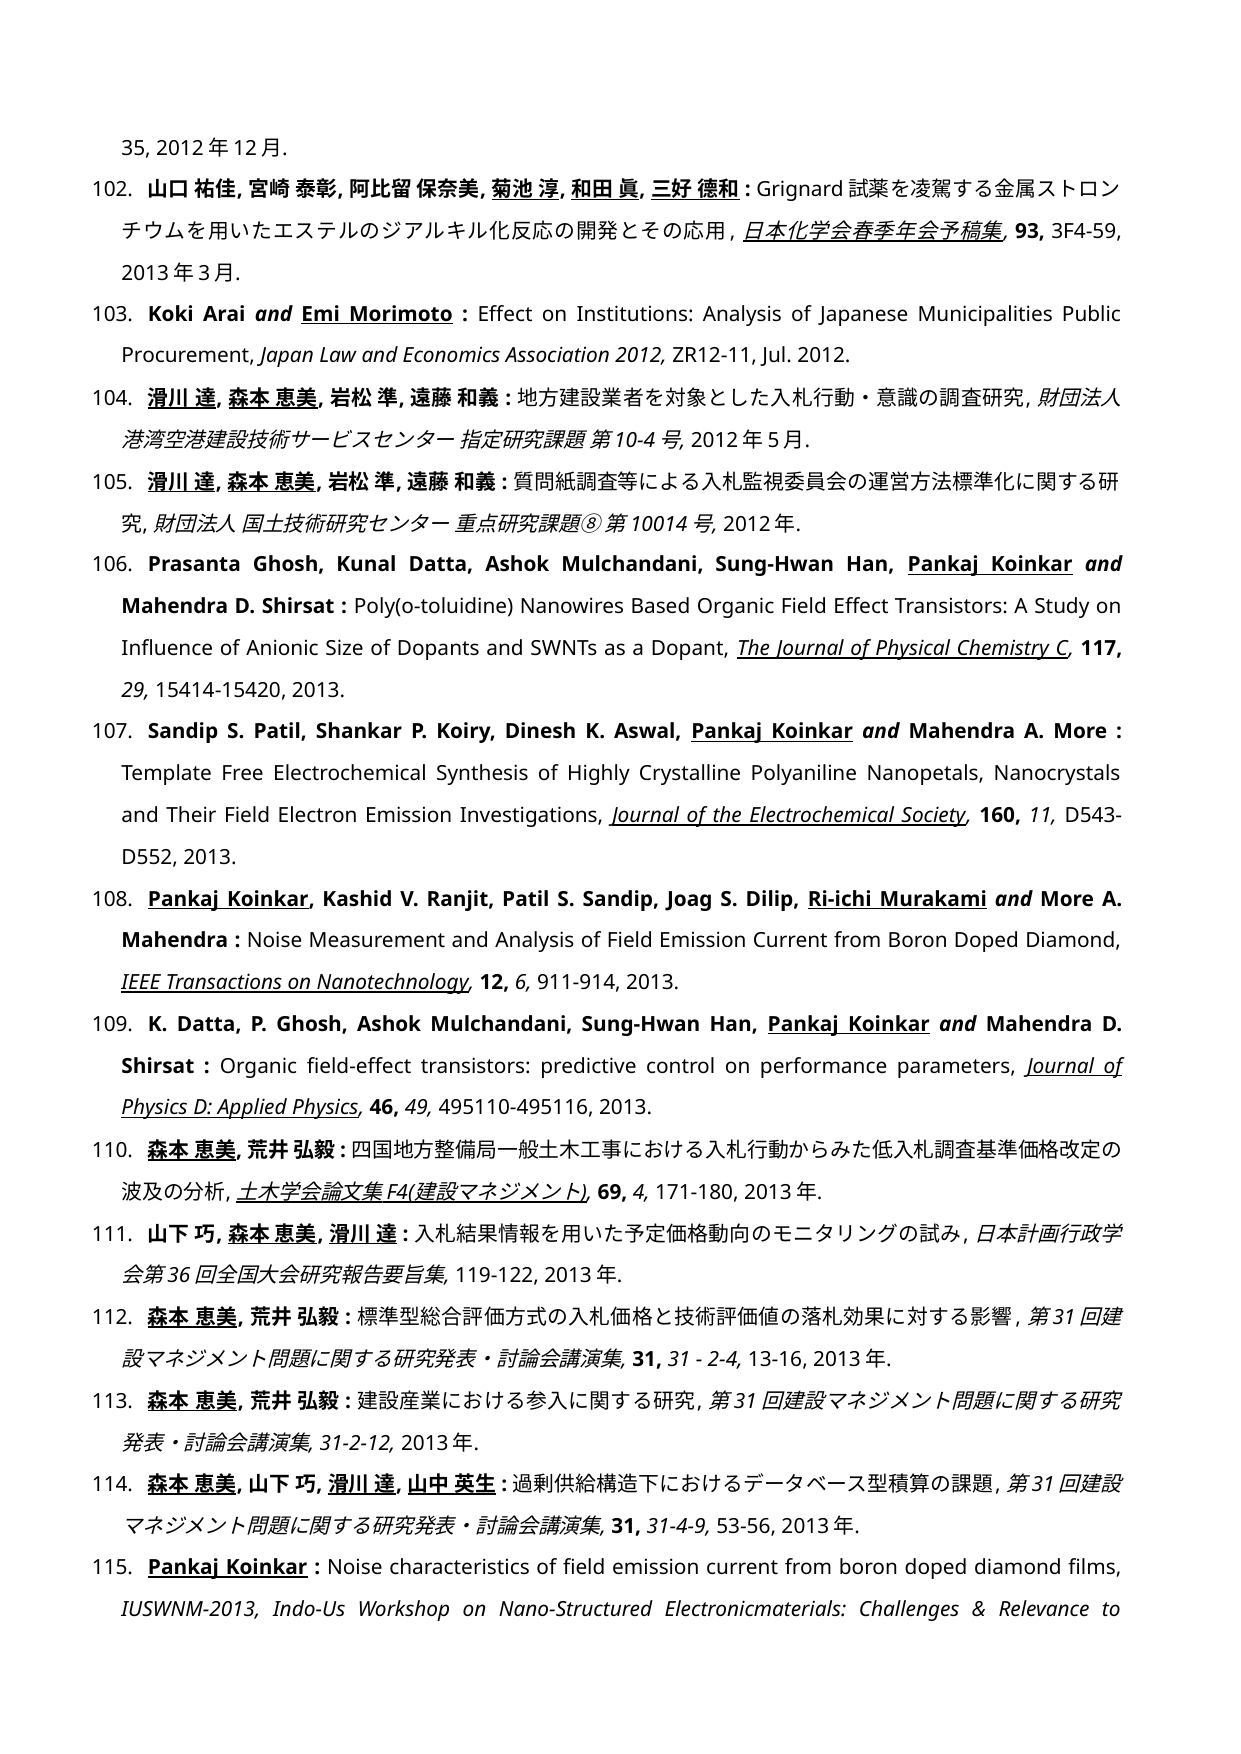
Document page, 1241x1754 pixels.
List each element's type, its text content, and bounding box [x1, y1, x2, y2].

list 森本 恵美, 山下 巧, 滑川 達, 山中 英生 : 過剰供給構造下におけるデータベース型積算の課題, 第31回建設マネジメント問題に関する研究発表・討論会講演集, 31, 31-4-9, 53-56, 2013年. [92, 1462, 1122, 1545]
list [92, 1545, 1122, 1629]
list Sandip S. Patil, Shankar P. Koiry, Dinesh K. Aswal, Pankaj Koinkar and Mahendra A. More : Template Free Electrochemical Synthesis of Highly Crystalline Polyaniline Nanopetals, Nanocrystals and Their Field Electron Emission Investigations, Journal of the Electrochemical Society, 160, 11, D543-D552, 2013. [92, 710, 1122, 877]
list 山下 巧, 森本 恵美, 滑川 達 : 入札結果情報を用いた予定価格動向のモニタリングの試み, 日本計画行政学会第36回全国大会研究報告要旨集, 119-122, 2013年. [92, 1211, 1122, 1295]
list 森本 恵美, 荒井 弘毅 : 建設産業における参入に関する研究, 第31回建設マネジメント問題に関する研究発表・討論会講演集, 31-2-12, 2013年. [92, 1378, 1122, 1462]
list 森本 恵美, 荒井 弘毅 : 標準型総合評価方式の入札価格と技術評価値の落札効果に対する影響, 第31回建設マネジメント問題に関する研究発表・討論会講演集, 31, 31 - 2-4, 13-16, 2013年. [92, 1295, 1122, 1378]
list 滑川 達, 森本 恵美, 岩松 準, 遠藤 和義 : 地方建設業者を対象とした入札行動・意識の調査研究, 財団法人 港湾空港建設技術サービスセンター 指定研究課題 第10-4号, 2012年5月. [92, 376, 1122, 459]
list K. Datta, P. Ghosh, Ashok Mulchandani, Sung-Hwan Han, Pankaj Koinkar and Mahendra D. Shirsat : Organic field-effect transistors: predictive control on performance parameters, Journal of Physics D: Applied Physics, 46, 49, 495110-495116, 2013. [92, 1002, 1122, 1128]
list Koki Arai and Emi Morimoto : Effect on Institutions: Analysis of Japanese Municipalities Public Procurement, Japan Law and Economics Association 2012, ZR12-11, Jul. 2012. [92, 292, 1122, 376]
list Prasanta Ghosh, Kunal Datta, Ashok Mulchandani, Sung-Hwan Han, Pankaj Koinkar and Mahendra D. Shirsat : Poly(o-toluidine) Nanowires Based Organic Field Effect Transistors: A Study on Influence of Anionic Size of Dopants and SWNTs as a Dopant, The Journal of Physical Chemistry C, 117, 29, 15414-15420, 2013. [92, 543, 1122, 710]
list 滑川 達, 森本 恵美, 岩松 準, 遠藤 和義 : 質問紙調査等による入札監視委員会の運営方法標準化に関する研究, 財団法人 国土技術研究センター 重点研究課題⑧ 第10014号, 2012年. [92, 459, 1122, 543]
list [92, 125, 1122, 167]
list 森本 恵美, 荒井 弘毅 : 四国地方整備局一般土木工事における入札行動からみた低入札調査基準価格改定の波及の分析, 土木学会論文集F4(建設マネジメント), 69, 4, 171-180, 2013年. [92, 1128, 1122, 1211]
list Pankaj Koinkar, Kashid V. Ranjit, Patil S. Sandip, Joag S. Dilip, Ri-ichi Murakami and More A. Mahendra : Noise Measurement and Analysis of Field Emission Current from Boron Doped Diamond, IEEE Transactions on Nanotechnology, 12, 6, 911-914, 2013. [92, 877, 1122, 1002]
list 山口 祐佳, 宮崎 泰彰, 阿比留 保奈美, 菊池 淳, 和田 眞, 三好 德和 : Grignard試薬を凌駕する金属ストロンチウムを用いたエステルのジアルキル化反応の開発とその応用, 日本化学会春季年会予稿集, 93, 3F4-59, 2013年3月. [92, 167, 1122, 292]
